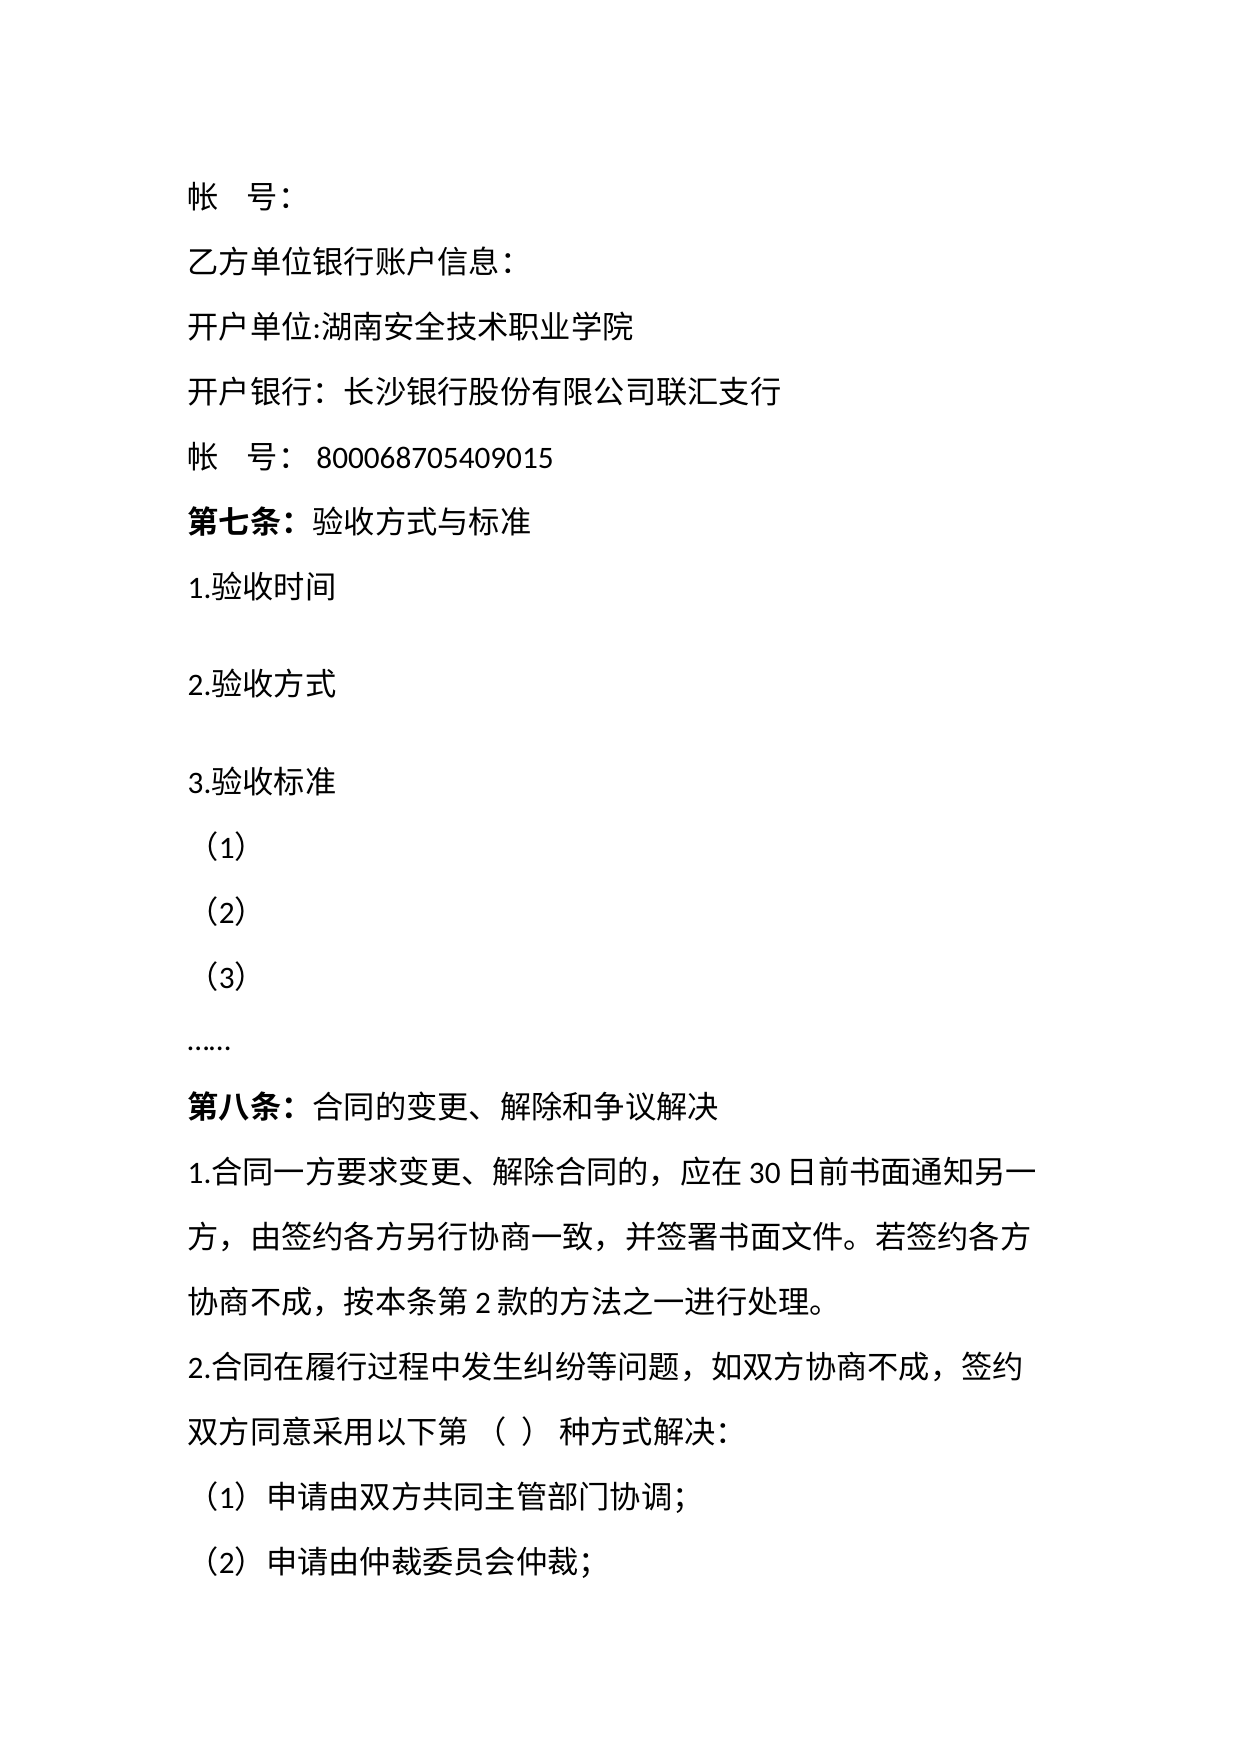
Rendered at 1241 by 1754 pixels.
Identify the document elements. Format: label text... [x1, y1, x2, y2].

list 乙方单位银行账户信息： [187, 227, 1053, 292]
list …… [187, 1007, 1053, 1072]
list 第七条：验收方式与标准 [187, 487, 1053, 552]
list 3.验收标准 [187, 747, 1053, 812]
list 2.合同在履行过程中发生纠纷等问题，如双方协商不成，签约双方同意采用以下第 （ ） 种方式解决： [187, 1332, 1053, 1462]
list （2） [187, 877, 1053, 942]
list 帐 号： 800068705409015 [187, 422, 1053, 487]
list 开户单位:湖南安全技术职业学院 [187, 292, 1053, 357]
list （3） [187, 942, 1053, 1007]
list （1） [187, 812, 1053, 877]
list （1）申请由双方共同主管部门协调； [187, 1462, 1053, 1527]
list 1.合同一方要求变更、解除合同的，应在30日前书面通知另一方，由签约各方另行协商一致，并签署书面文件。若签约各方协商不成，按本条第2款的方法之一进行处理。 [187, 1137, 1053, 1332]
list 开户银行：长沙银行股份有限公司联汇支行 [187, 357, 1053, 422]
text 2.验收方式 [187, 649, 1053, 714]
list 帐 号： [187, 162, 1053, 227]
list 第八条：合同的变更、解除和争议解决 [187, 1072, 1053, 1137]
list （2）申请由仲裁委员会仲裁； [187, 1527, 1053, 1592]
list 1.验收时间 [187, 552, 1053, 617]
